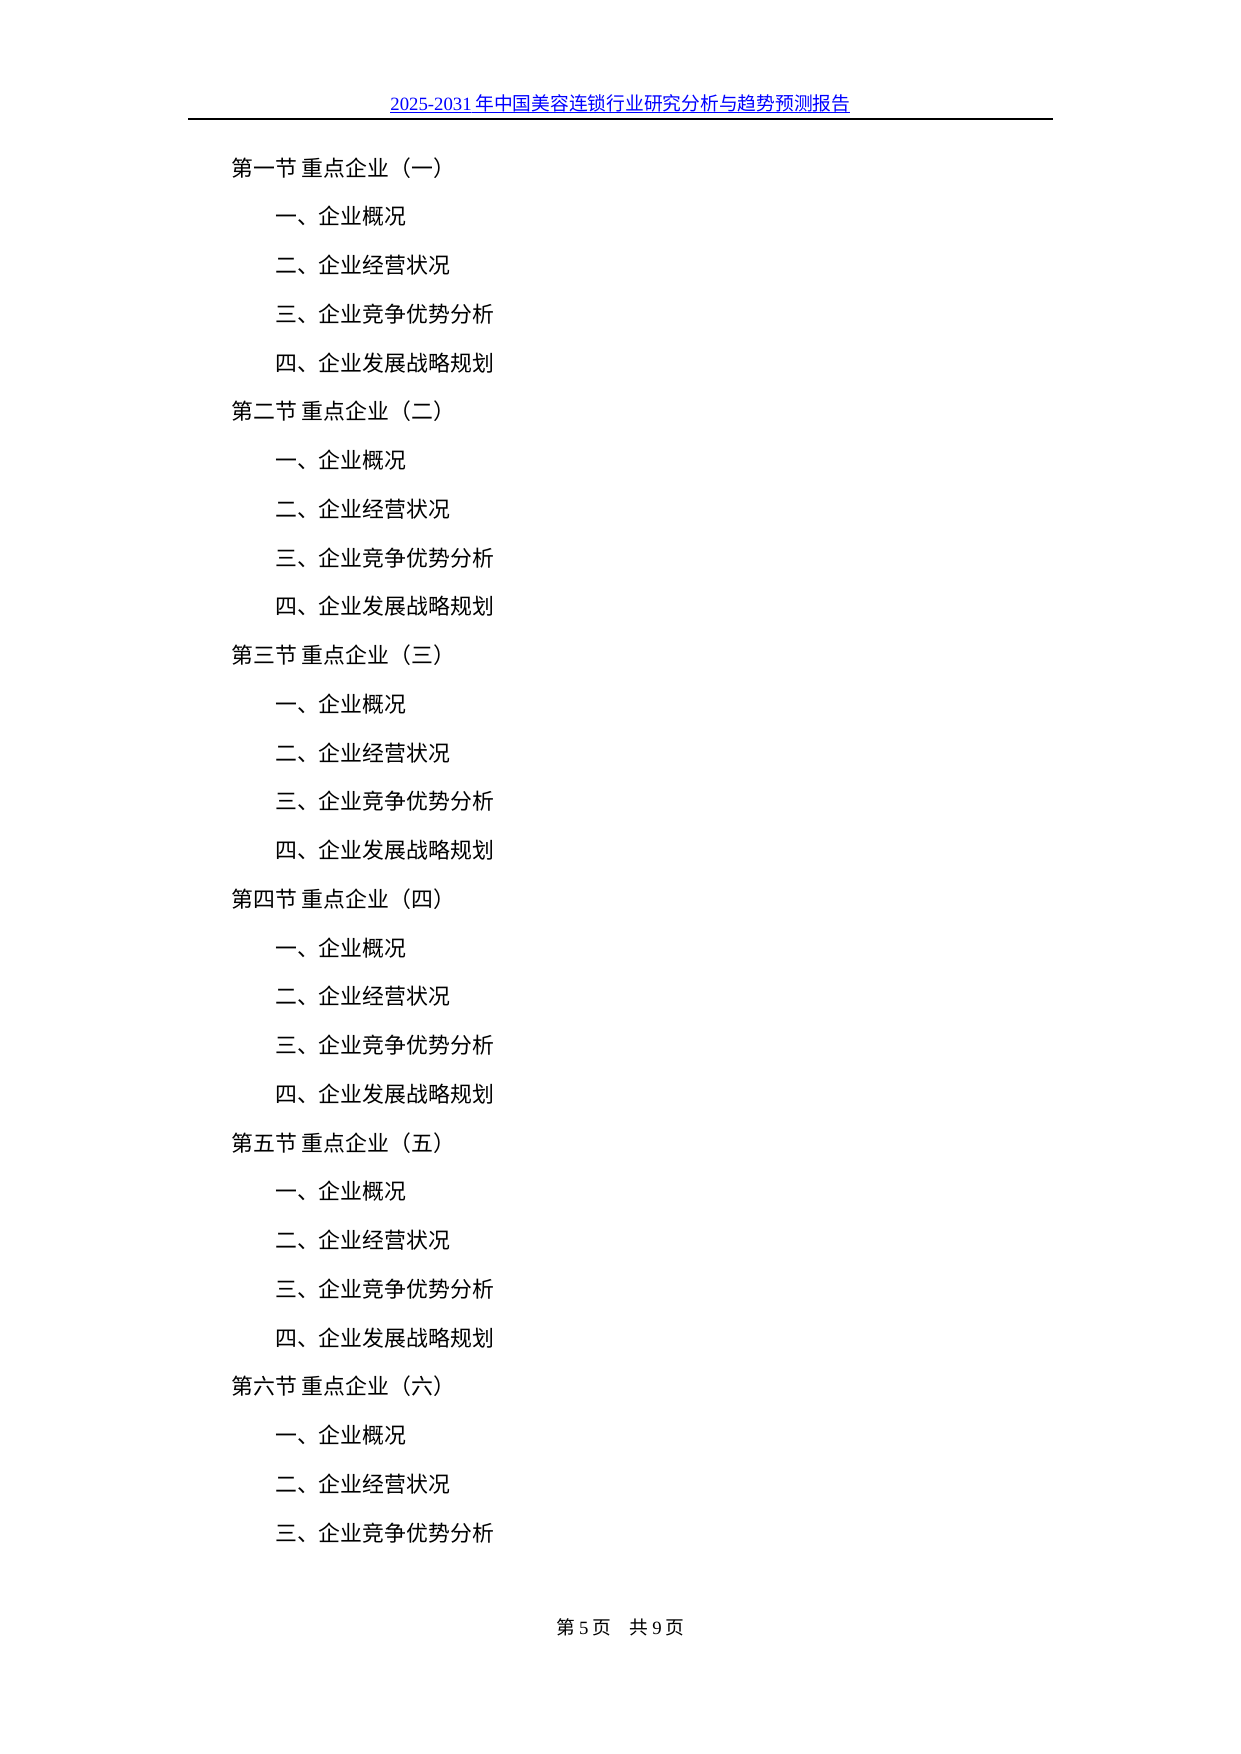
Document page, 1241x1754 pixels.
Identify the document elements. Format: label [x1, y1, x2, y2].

text [187, 150, 1053, 1548]
